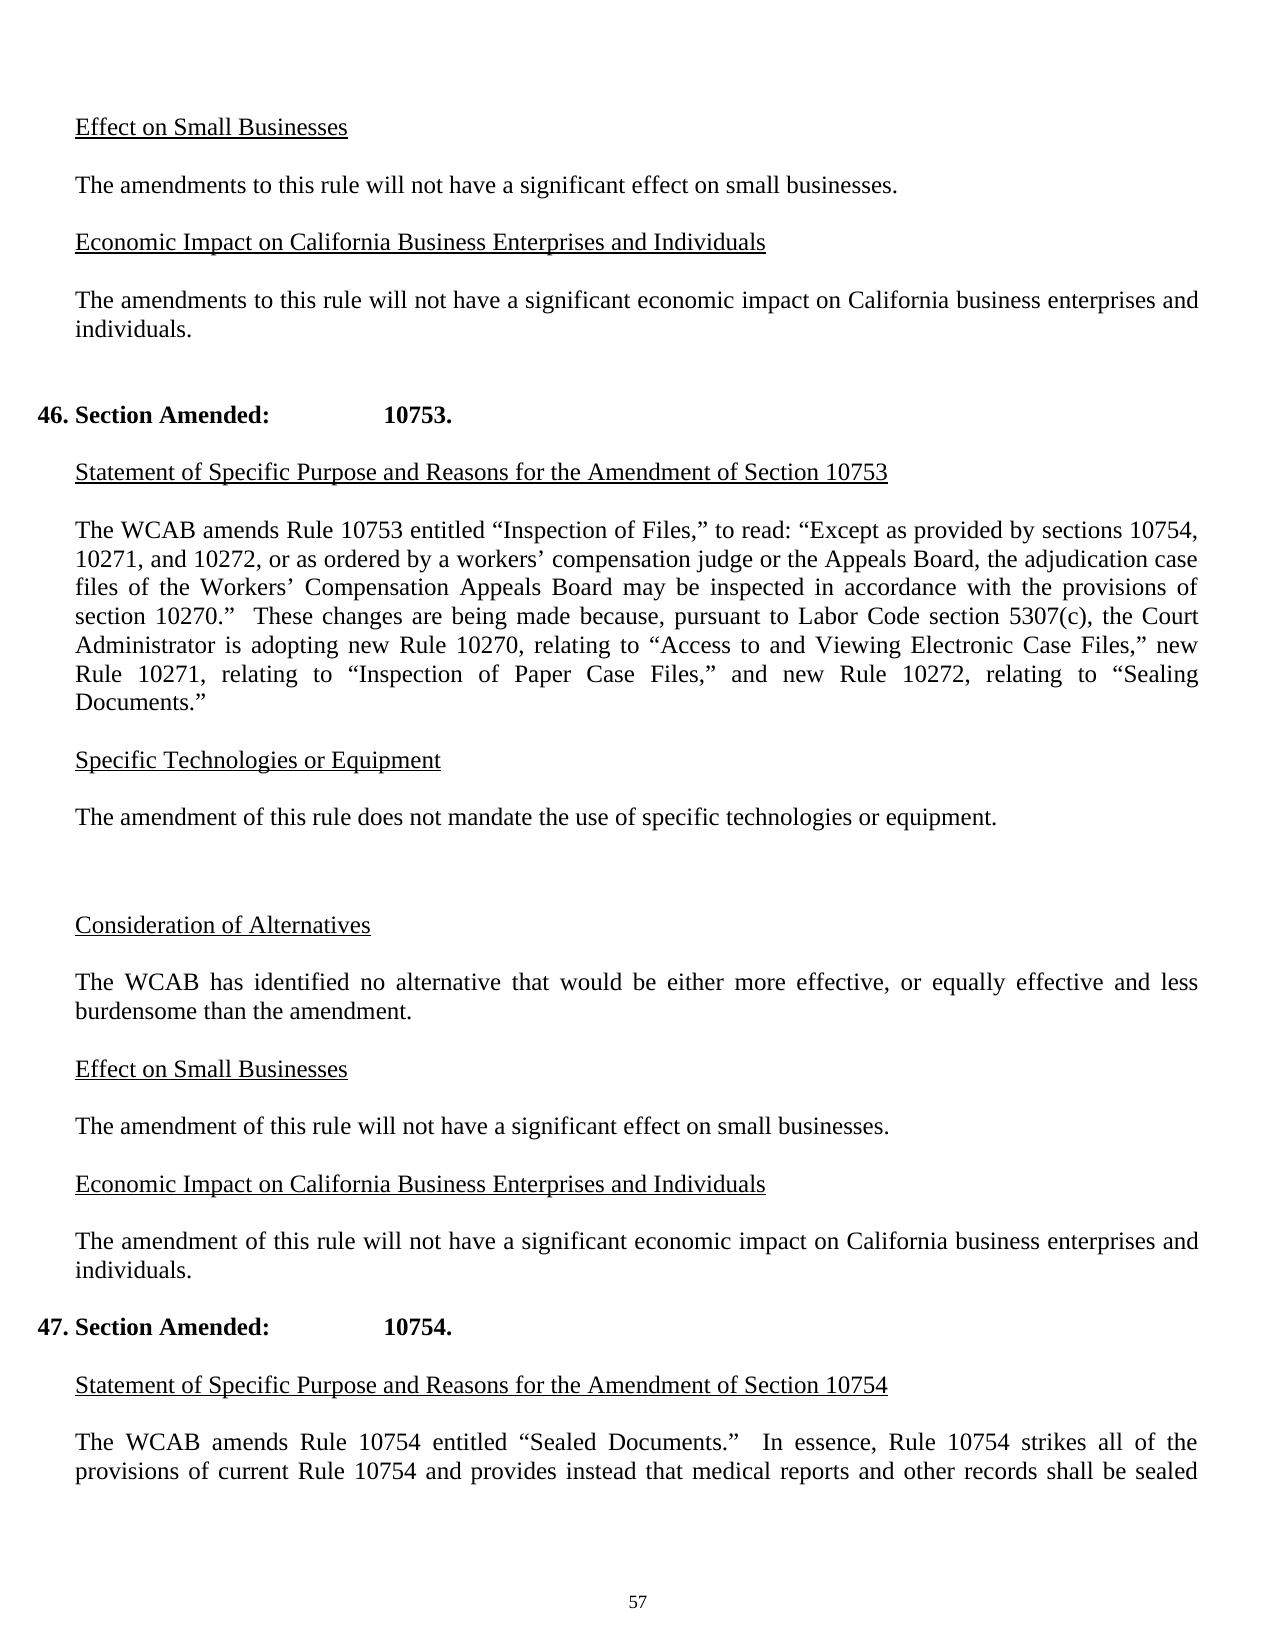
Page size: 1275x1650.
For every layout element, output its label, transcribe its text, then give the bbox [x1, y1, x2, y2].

subtitle Statement of Specific Purpose and Reasons for the Amendment of Section 10754 [75, 1370, 1200, 1399]
text The amends Rule 10753 entitled “Inspection of Files,” to read: “Except as provided by sections 10754, 10271, and 10272, or as ordered by a workers’ compensation judge or the Appeals Board, the adjudication case files of the Workers’ Compensation Appeals Board may be inspected in accordance with the provisions of section 10270.” These changes are being made because, pursuant to Labor Code section 5307(c), the Court Administrator is adopting new Rule 10270, relating to “Access to and Viewing Electronic Case Files,” new Rule 10271, relating to “Inspection of Paper Case Files,” and new Rule 10272, relating to “Sealing Documents.” [75, 515, 1200, 716]
text The has identified no alternative that would be either more effective, or equally effective and less burdensome than the amendment. [75, 967, 1200, 1025]
subtitle Statement of Specific Purpose and Reasons for the Amendment of Section 10753 [75, 457, 1200, 486]
subtitle Specific Technologies or Equipment [75, 745, 1200, 774]
subtitle Economic Impact on California Business Enterprises and Individuals [75, 1169, 1200, 1197]
subtitle Section Amended: 10754. [37, 1312, 1200, 1341]
text The amendment of this rule will not have a significant effect on small businesses. [75, 1111, 1200, 1140]
subtitle Effect on Small Businesses [75, 112, 1200, 141]
text The amendments to this rule will not have a significant effect on small businesses. [75, 170, 1200, 199]
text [75, 1427, 1200, 1485]
text The amendment of this rule will not have a significant economic impact on California business enterprises and individuals. [75, 1226, 1200, 1284]
subtitle Section Amended: 10753. [37, 400, 1200, 429]
text The amendment of this rule does not mandate the use of specific technologies or equipment. [75, 802, 1200, 831]
subtitle Economic Impact on California Business Enterprises and Individuals [75, 227, 1200, 256]
text The amendments to this rule will not have a significant economic impact on California business enterprises and individuals. [75, 285, 1200, 342]
subtitle Effect on Small Businesses [75, 1054, 1200, 1082]
subtitle Consideration of Alternatives [75, 910, 1200, 939]
